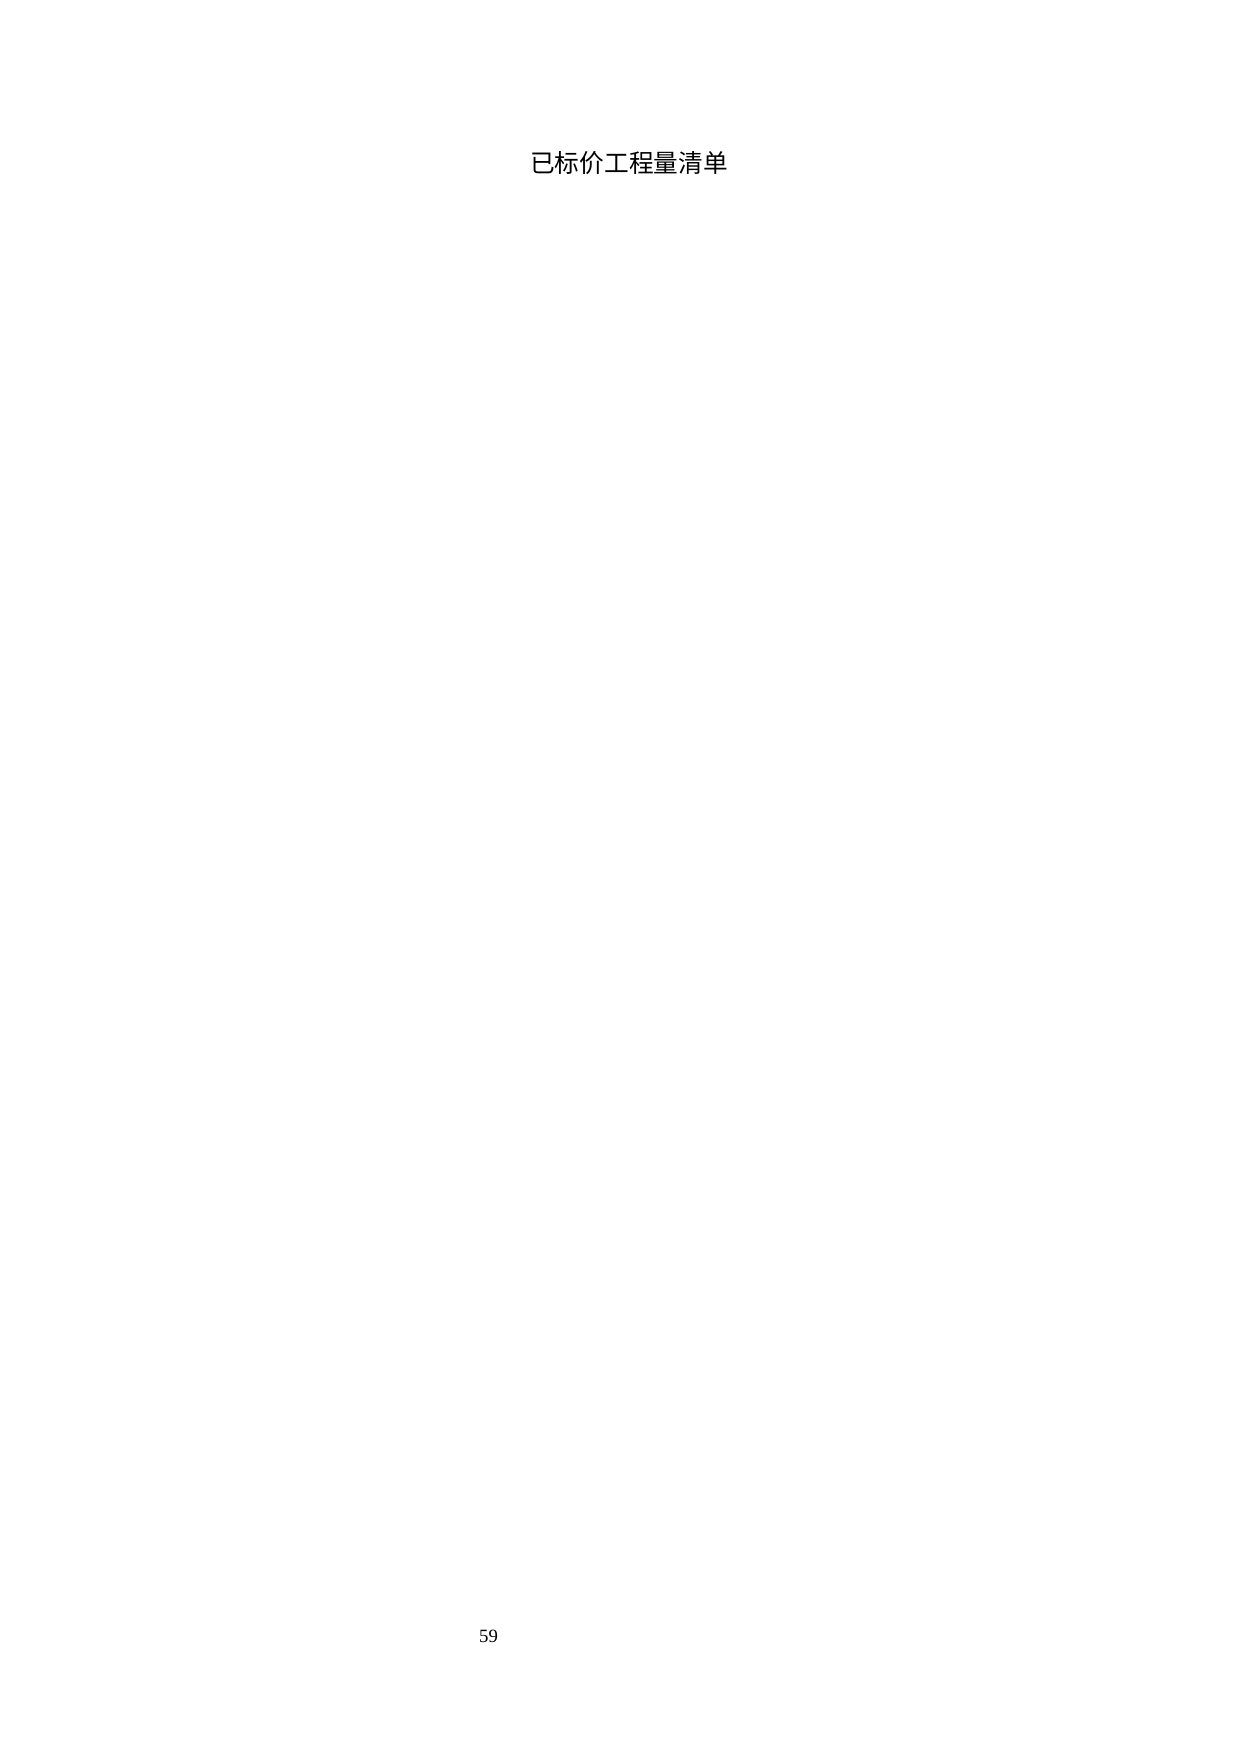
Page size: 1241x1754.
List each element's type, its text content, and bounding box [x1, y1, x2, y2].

text 已标价工程量清单 [106, 129, 1152, 195]
